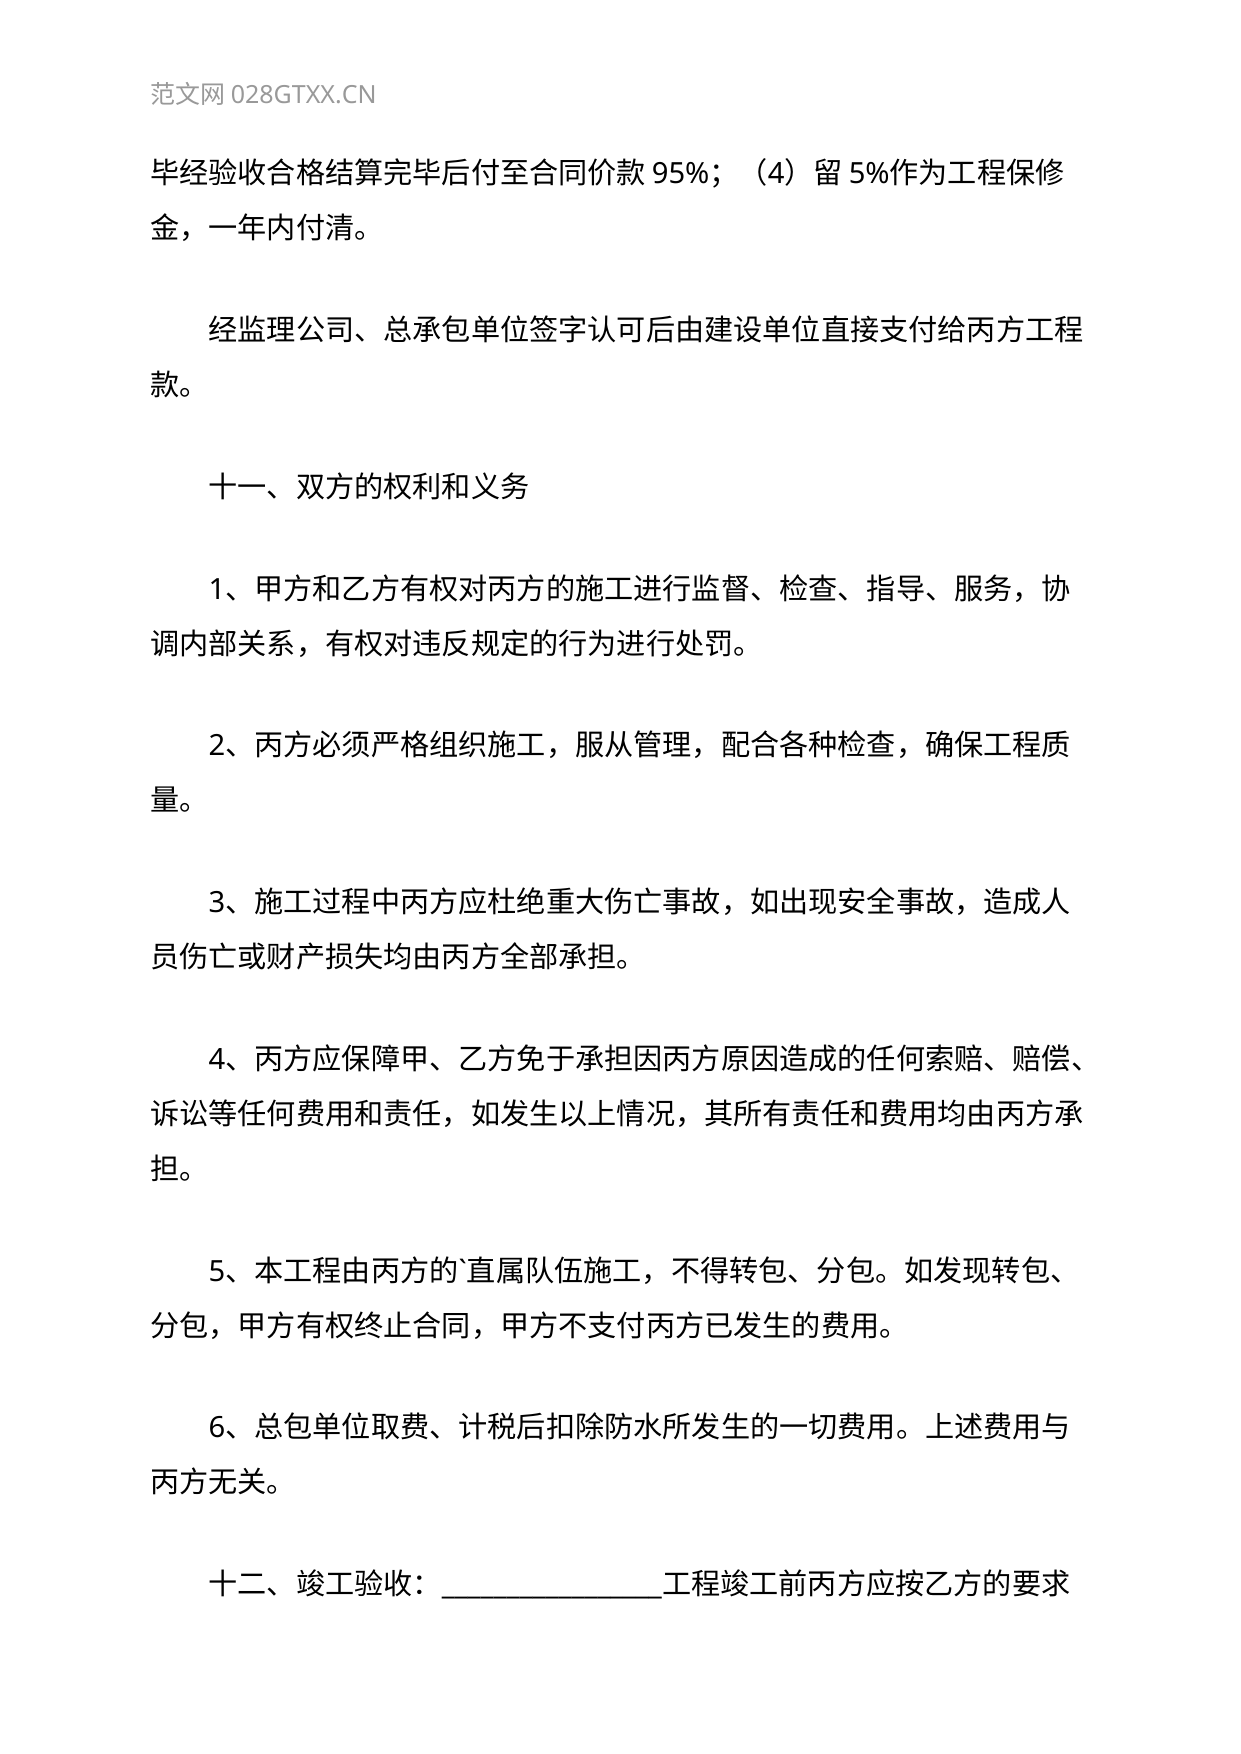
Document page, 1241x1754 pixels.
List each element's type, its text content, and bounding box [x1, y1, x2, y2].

text 十一、双方的权利和义务 [150, 463, 1090, 506]
text 2、丙方必须严格组织施工，服从管理，配合各种检查，确保工程质量。 [150, 722, 1090, 819]
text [150, 1561, 1090, 1603]
text 5、本工程由丙方的`直属队伍施工，不得转包、分包。如发现转包、分包，甲方有权终止合同，甲方不支付丙方已发生的费用。 [150, 1247, 1090, 1344]
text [150, 150, 1090, 247]
text 经监理公司、总承包单位签字认可后由建设单位直接支付给丙方工程款。 [150, 307, 1090, 404]
text 6、总包单位取费、计税后扣除防水所发生的一切费用。上述费用与丙方无关。 [150, 1404, 1090, 1501]
text 1、甲方和乙方有权对丙方的施工进行监督、检查、指导、服务，协调内部关系，有权对违反规定的行为进行处罚。 [150, 565, 1090, 662]
text 3、施工过程中丙方应杜绝重大伤亡事故，如出现安全事故，造成人员伤亡或财产损失均由丙方全部承担。 [150, 879, 1090, 976]
text 4、丙方应保障甲、乙方免于承担因丙方原因造成的任何索赔、赔偿、诉讼等任何费用和责任，如发生以上情况，其所有责任和费用均由丙方承担。 [150, 1036, 1090, 1188]
